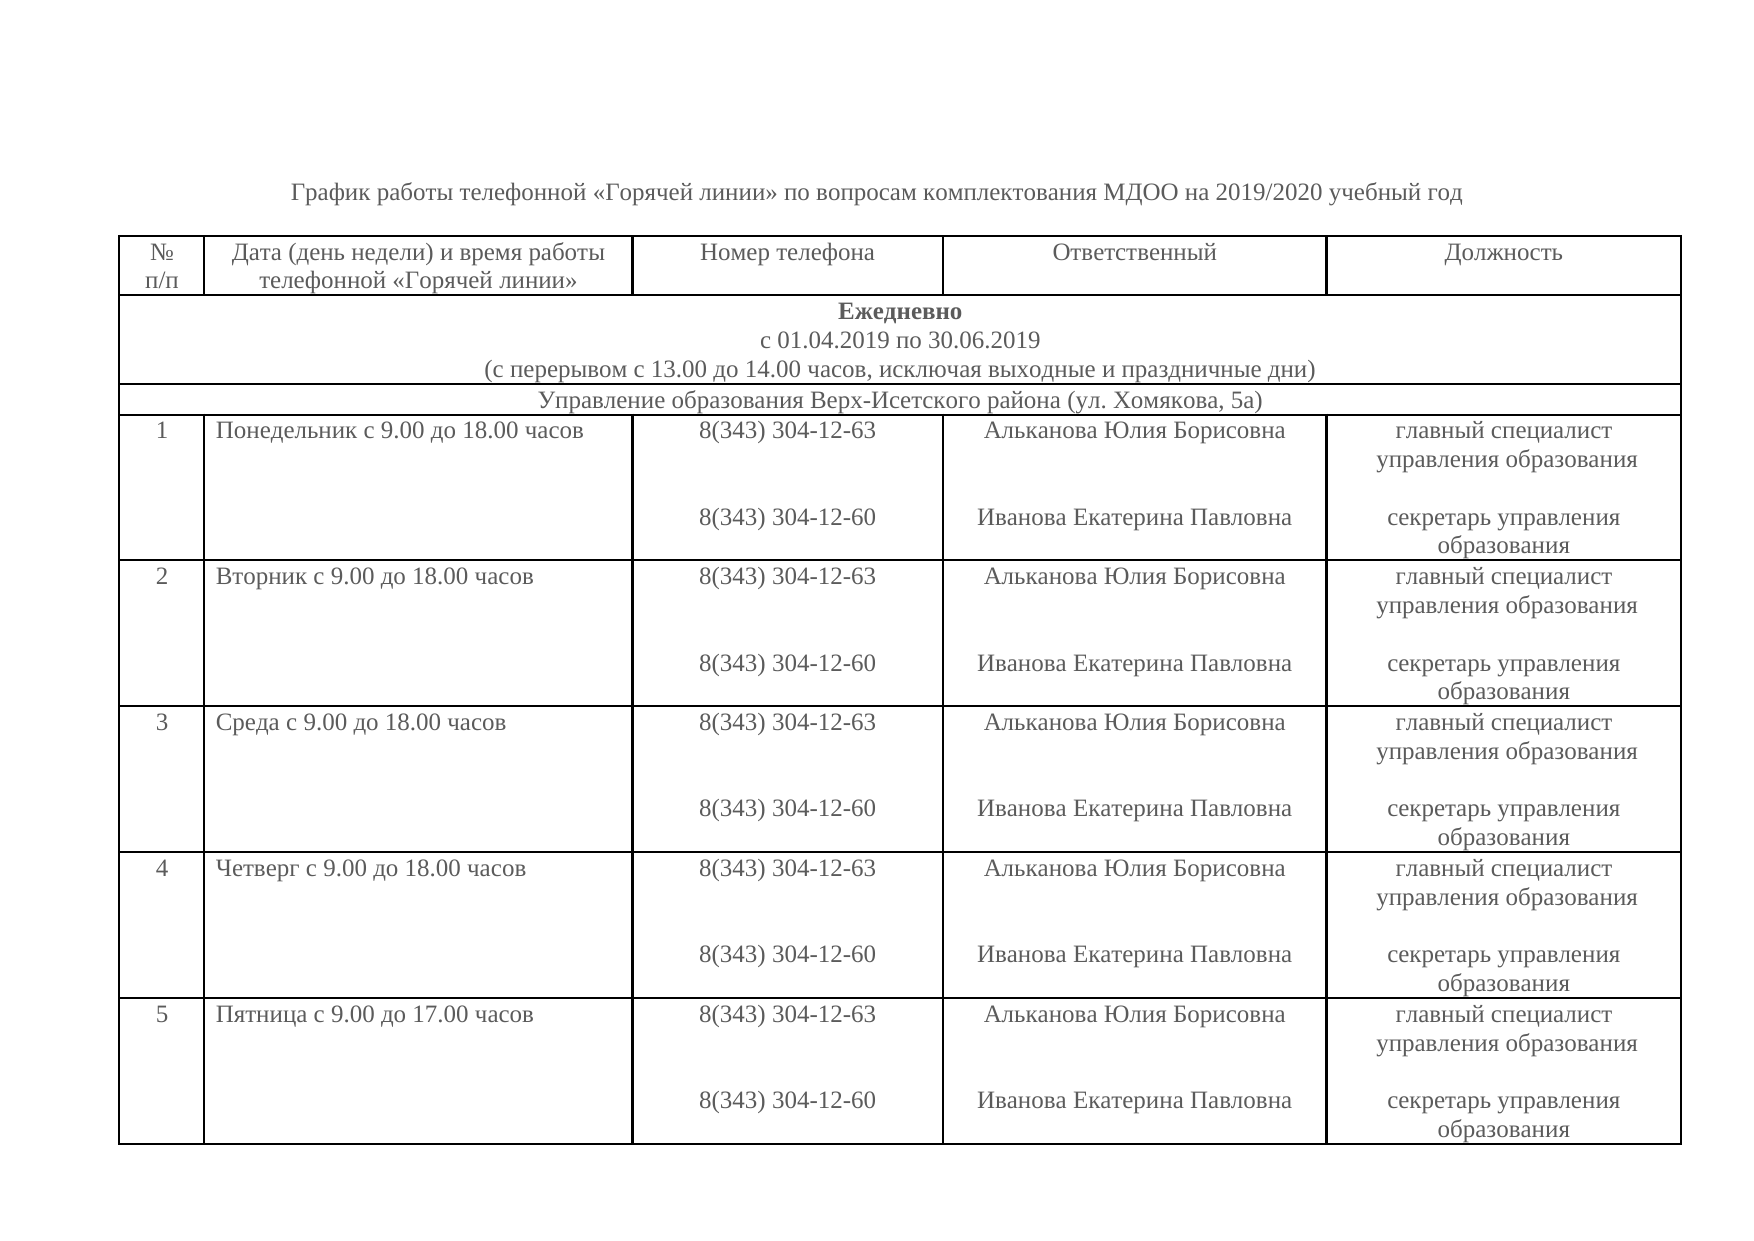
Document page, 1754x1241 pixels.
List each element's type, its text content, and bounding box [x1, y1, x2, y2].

table_cell Понедельник с 9.00 до 18.00 часов [205, 416, 631, 559]
table_cell 8(343) 304-12-63 8(343) 304-12-60 [634, 561, 942, 705]
table_cell Альканова Юлия Борисовна Иванова Екатерина Павловна [944, 561, 1325, 705]
table_cell главный специалист управления образования секретарь управления образования [1328, 416, 1680, 559]
table_cell 5 [120, 999, 203, 1143]
table_header Дата (день недели) и время работы телефонной «Горячей линии» [205, 237, 631, 294]
table_cell Ежедневно с 01.04.2019 по 30.06.2019 (с перерывом с 13.00 до 14.00 часов, исключая выходные и праздничные дни) [120, 296, 1680, 383]
table_cell Альканова Юлия Борисовна Иванова Екатерина Павловна [944, 707, 1325, 851]
table_cell Альканова Юлия Борисовна Иванова Екатерина Павловна [944, 999, 1325, 1143]
table_cell 3 [120, 707, 203, 851]
table_cell главный специалист управления образования секретарь управления образования [1328, 561, 1680, 705]
table_cell Пятница с 9.00 до 17.00 часов [205, 999, 631, 1143]
text График работы телефонной «Горячей линии» по вопросам комплектования МДОО на 2019/2020 учебный год [118, 177, 1636, 206]
table_cell Управление образования Верх-Исетского района (ул. Хомякова, 5а) [120, 385, 1680, 413]
table_cell Альканова Юлия Борисовна Иванова Екатерина Павловна [944, 416, 1325, 559]
table_cell 1 [120, 416, 203, 559]
table_header № п/п [120, 237, 203, 294]
table_cell главный специалист управления образования секретарь управления образования [1328, 853, 1680, 997]
table_header Ответственный [944, 237, 1325, 294]
table_cell 2 [120, 561, 203, 705]
table_cell главный специалист управления образования секретарь управления образования [1328, 999, 1680, 1143]
table_cell 8(343) 304-12-63 8(343) 304-12-60 [634, 416, 942, 559]
table_cell Альканова Юлия Борисовна Иванова Екатерина Павловна [944, 853, 1325, 997]
table_header Номер телефона [634, 237, 942, 294]
table_cell главный специалист управления образования секретарь управления образования [1328, 707, 1680, 851]
table_cell Четверг с 9.00 до 18.00 часов [205, 853, 631, 997]
table_cell 8(343) 304-12-63 8(343) 304-12-60 [634, 999, 942, 1143]
table_cell 4 [120, 853, 203, 997]
table_header Должность [1328, 237, 1680, 294]
table_cell Вторник с 9.00 до 18.00 часов [205, 561, 631, 705]
table_cell Среда с 9.00 до 18.00 часов [205, 707, 631, 851]
table_cell 8(343) 304-12-63 8(343) 304-12-60 [634, 707, 942, 851]
table_cell 8(343) 304-12-63 8(343) 304-12-60 [634, 853, 942, 997]
